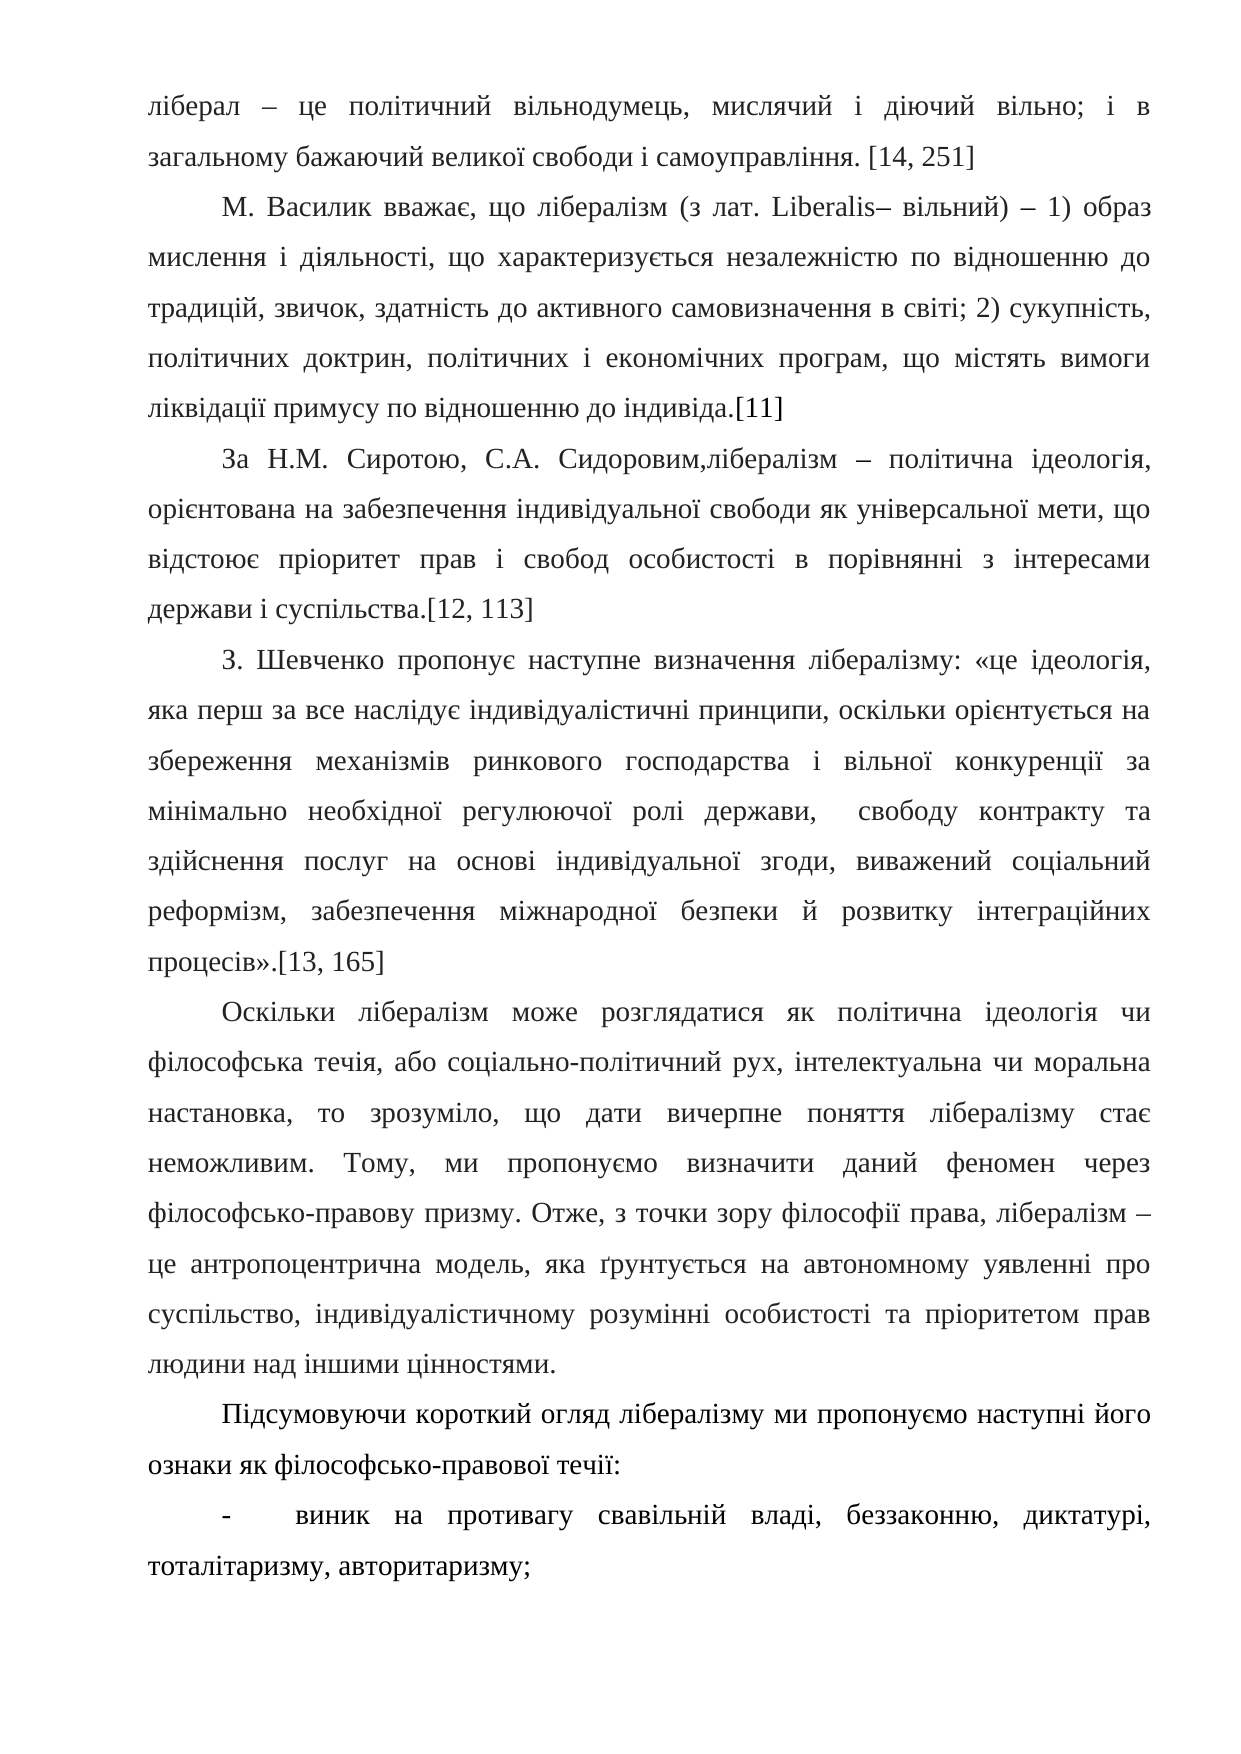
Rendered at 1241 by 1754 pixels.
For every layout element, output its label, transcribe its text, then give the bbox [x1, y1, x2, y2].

list виник на противагу свавільній владі, беззаконню, диктатурі, тоталітаризму, авторитаризму; [148, 1497, 1152, 1581]
text М. Василик вважає, що лібералізм (з лат. Liberalis– вільний) – 1) образ мислення і діяльності, що характеризується незалежністю по відношенню до традицій, звичок, здатність до активного самовизначення в світі; 2) сукупність, політичних доктрин, політичних і економічних програм, що містять вимоги ліквідації примусу по відношенню до індивіда.[11] [148, 189, 1152, 424]
text За Н.М. Сиротою, С.А. Сидоровим,лібералізм – політична ідеологія, орієнтована на забезпечення індивідуальної свободи як універсальної мети, що відстоює пріоритет прав і свобод особистості в порівнянні з інтересами держави і суспільства.[12, 113] [148, 441, 1152, 625]
text З. Шевченко пропонує наступне визначення лібералізму: «це ідеологія, яка перш за все наслідує індивідуалістичні принципи, оскільки орієнтується на збереження механізмів ринкового господарства і вільної конкуренції за мінімально необхідної регулюючої ролі держави, свободу контракту та здійснення послуг на основі індивідуальної згоди, виважений соціальний реформізм, забезпечення міжнародної безпеки й розвитку інтеграційних процесів».[13, 165] [148, 642, 1152, 977]
text Оскільки лібералізм може розглядатися як політична ідеологія чи філософська течія, або соціально-політичний рух, інтелектуальна чи моральна настановка, то зрозуміло, що дати вичерпне поняття лібералізму стає неможливим. Тому, ми пропонуємо визначити даний феномен через філософсько-правову призму. Отже, з точки зору філософії права, лібералізм – це антропоцентрична модель, яка ґрунтується на автономному уявленні про суспільство, індивідуалістичному розумінні особистості та пріоритетом прав людини над іншими цінностями. [148, 994, 1152, 1380]
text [148, 88, 1152, 172]
text Підсумовуючи короткий огляд лібералізму ми пропонуємо наступні його ознаки як філософсько-правової течії: [148, 1397, 1152, 1481]
